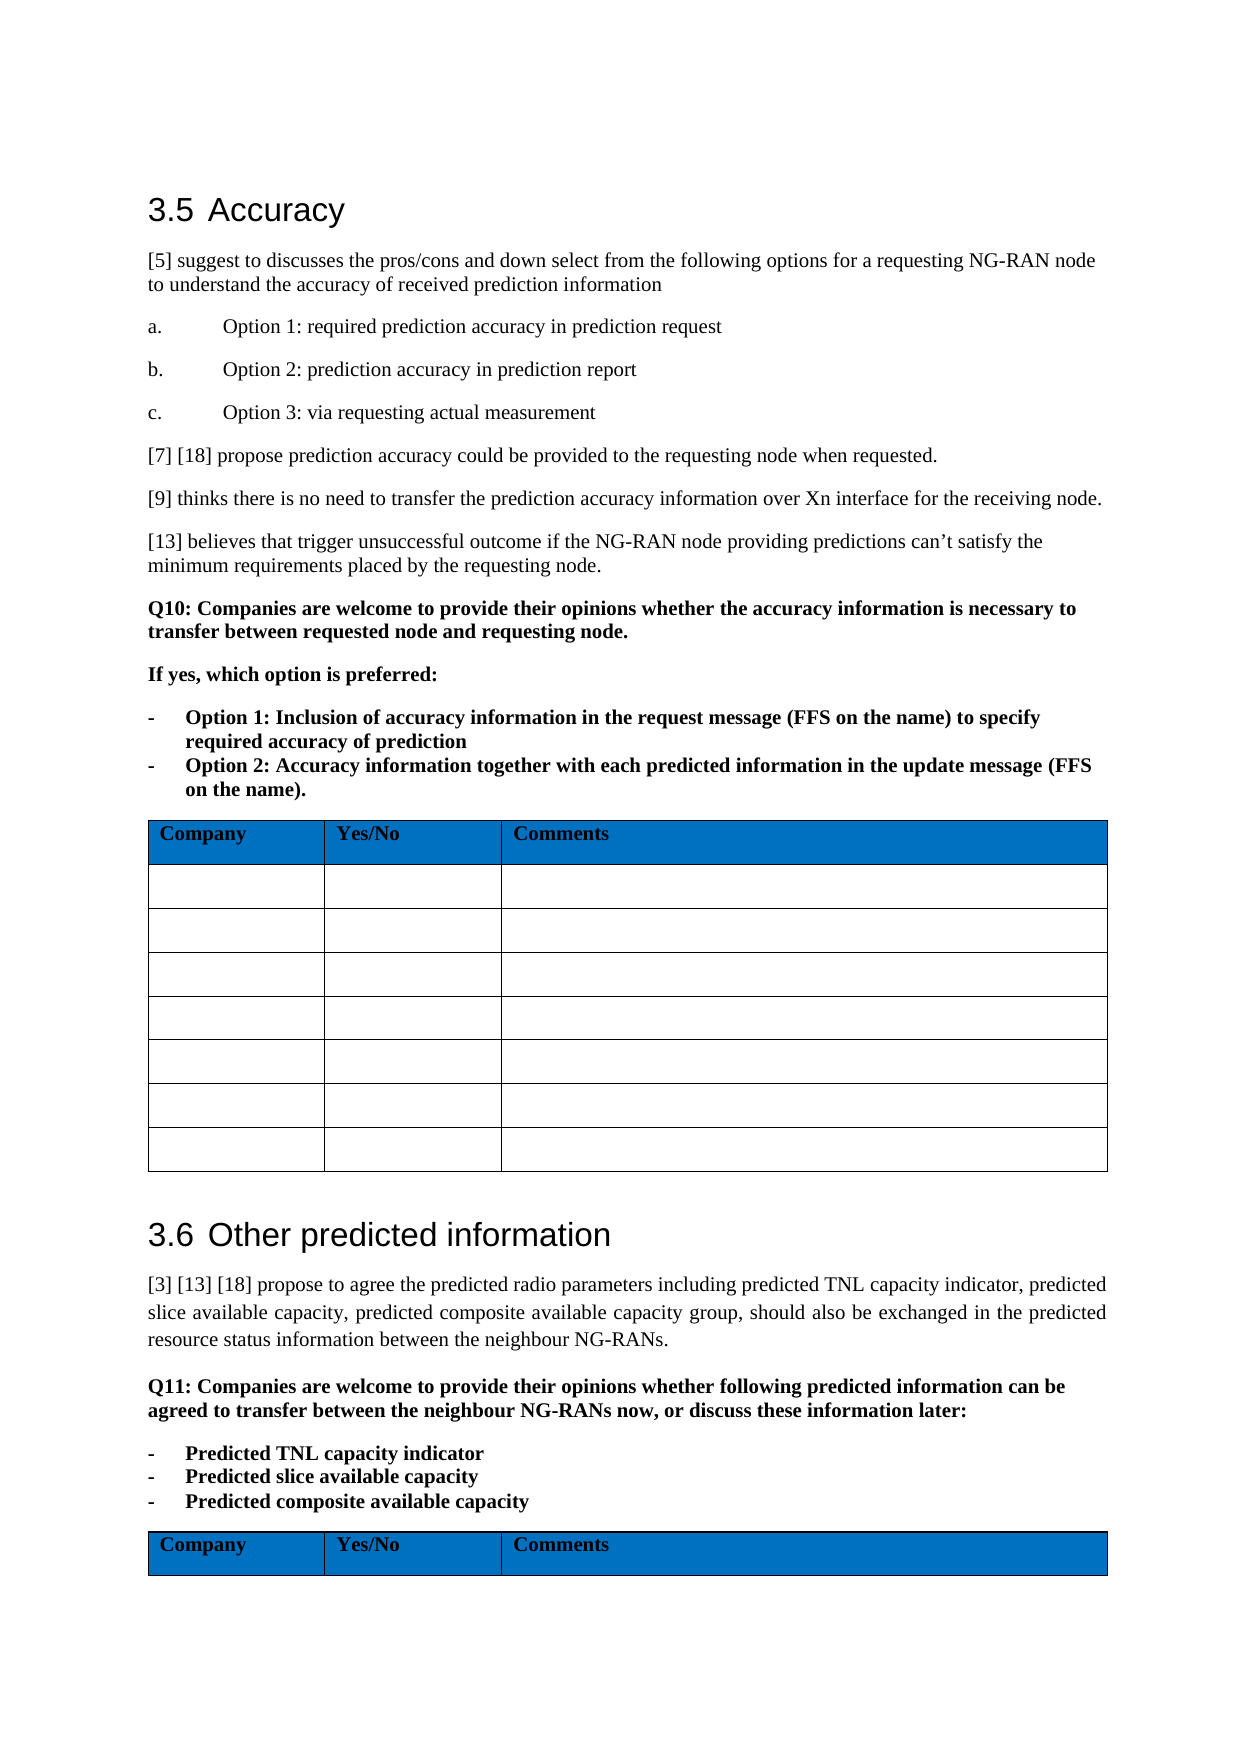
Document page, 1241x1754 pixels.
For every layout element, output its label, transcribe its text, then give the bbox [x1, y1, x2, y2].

table_cell [149, 1040, 324, 1083]
table_cell [325, 1040, 501, 1083]
table_cell [502, 1128, 1107, 1171]
list Predicted slice available capacity [148, 1464, 1107, 1488]
table_cell [325, 953, 501, 996]
table_cell [325, 1084, 501, 1127]
text [9] thinks there is no need to transfer the prediction accuracy information over Xn interface for the receiving node. [148, 486, 1107, 510]
subtitle Accuracy [148, 190, 1107, 229]
table_header Comments [502, 821, 1107, 864]
text a. Option 1: required prediction accuracy in prediction request [148, 314, 1107, 338]
table_cell [149, 1128, 324, 1171]
text If yes, which option is preferred: [148, 662, 1107, 686]
table_cell [325, 1128, 501, 1171]
table_cell [502, 909, 1107, 952]
list Predicted TNL capacity indicator [148, 1440, 1107, 1464]
table_cell [149, 909, 324, 952]
table_cell [502, 953, 1107, 996]
list Predicted composite available capacity [148, 1488, 1107, 1513]
text [13] believes that trigger unsuccessful outcome if the NG-RAN node providing predictions can’t satisfy the minimum requirements placed by the requesting node. [148, 528, 1107, 577]
text Q11: Companies are welcome to provide their opinions whether following predicted information can be agreed to transfer between the neighbour NG-RANs now, or discuss these information later: [148, 1373, 1107, 1422]
table_cell [325, 909, 501, 952]
table_cell [325, 865, 501, 908]
table_header Yes/No [325, 821, 501, 864]
table_header Yes/No [325, 1533, 501, 1575]
table_cell [502, 1084, 1107, 1127]
table_header Company [149, 821, 324, 864]
text [3] [13] [18] propose to agree the predicted radio parameters including predicted TNL capacity indicator, predicted slice available capacity, predicted composite available capacity group, should also be exchanged in the predicted resource status information between the neighbour NG-RANs. [148, 1272, 1107, 1351]
table_cell [502, 1040, 1107, 1083]
list Option 2: Accuracy information together with each predicted information in the update message (FFS on the name). [148, 753, 1107, 801]
text [7] [18] propose prediction accuracy could be provided to the requesting node when requested. [148, 443, 1107, 467]
list Option 1: Inclusion of accuracy information in the request message (FFS on the name) to specify required accuracy of prediction [148, 705, 1107, 753]
table_cell [502, 997, 1107, 1039]
text Q10: Companies are welcome to provide their opinions whether the accuracy information is necessary to transfer between requested node and requesting node. [148, 595, 1107, 643]
table_header Company [149, 1533, 324, 1575]
table_cell [325, 997, 501, 1039]
table_cell [502, 865, 1107, 908]
subtitle Other predicted information [148, 1215, 1107, 1253]
table_cell [149, 997, 324, 1039]
table_cell [149, 865, 324, 908]
text c. Option 3: via requesting actual measurement [148, 400, 1107, 424]
text b. Option 2: prediction accuracy in prediction report [148, 357, 1107, 381]
text [5] suggest to discusses the pros/cons and down select from the following options for a requesting NG-RAN node to understand the accuracy of received prediction information [148, 248, 1107, 296]
table_cell [149, 953, 324, 996]
table_cell [149, 1084, 324, 1127]
table_header Comments [502, 1533, 1107, 1575]
